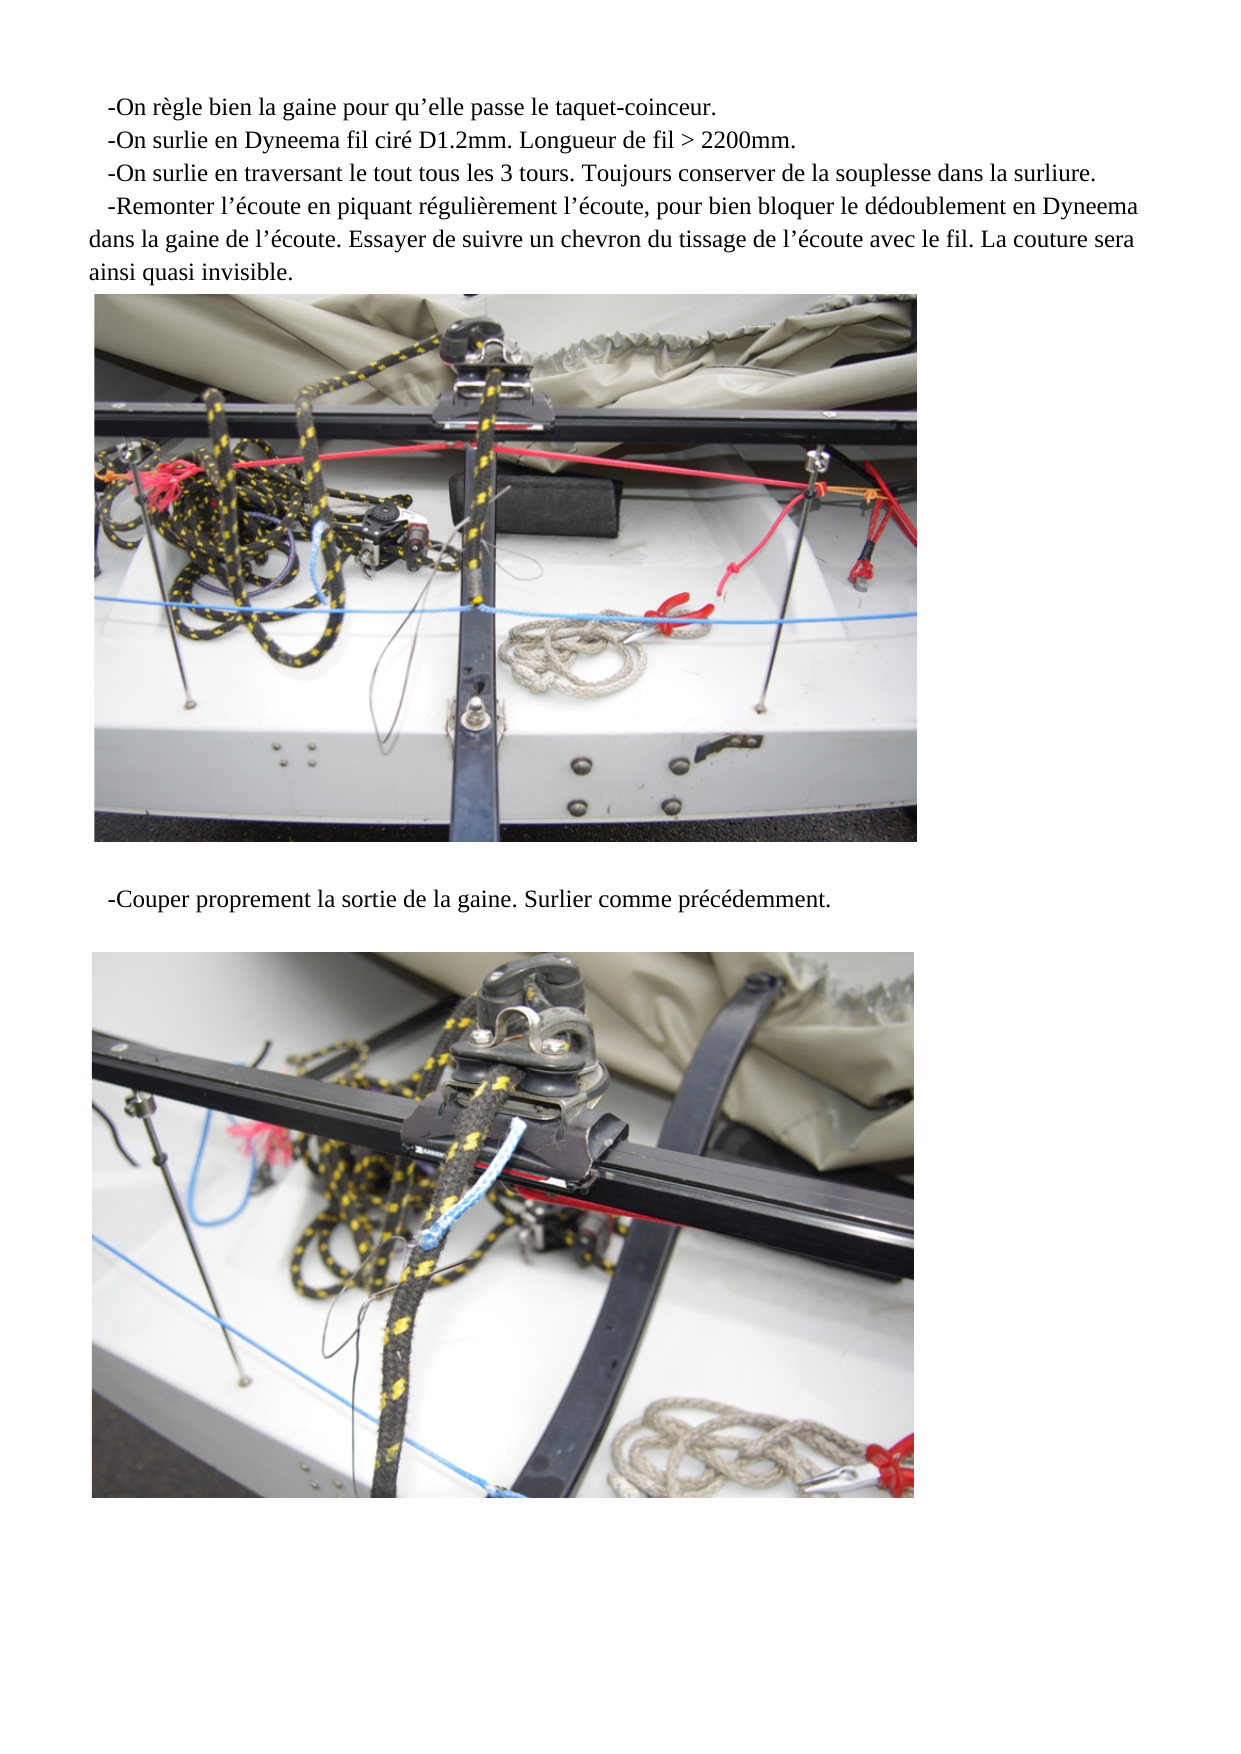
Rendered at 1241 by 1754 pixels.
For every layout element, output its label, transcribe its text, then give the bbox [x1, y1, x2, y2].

text -On règle bien la gaine pour qu’elle passe le taquet-coinceur. -On surlie en Dyneema fil ciré D1.2mm. Longueur de fil > 2200mm. -On surlie en traversant le tout tous les 3 tours. Toujours conserver de la souplesse dans la surliure. -Remonter l’écoute en piquant régulièrement l’écoute, pour bien bloquer le dédoublement en Dyneema dans la gaine de l’écoute. Essayer de suivre un chevron du tissage de l’écoute avec le fil. La couture sera ainsi quasi invisible. -Couper proprement la sortie de la gaine. Surlier comme précédemment. [89, 59, 1181, 1238]
picture [91, 1238, 914, 1498]
